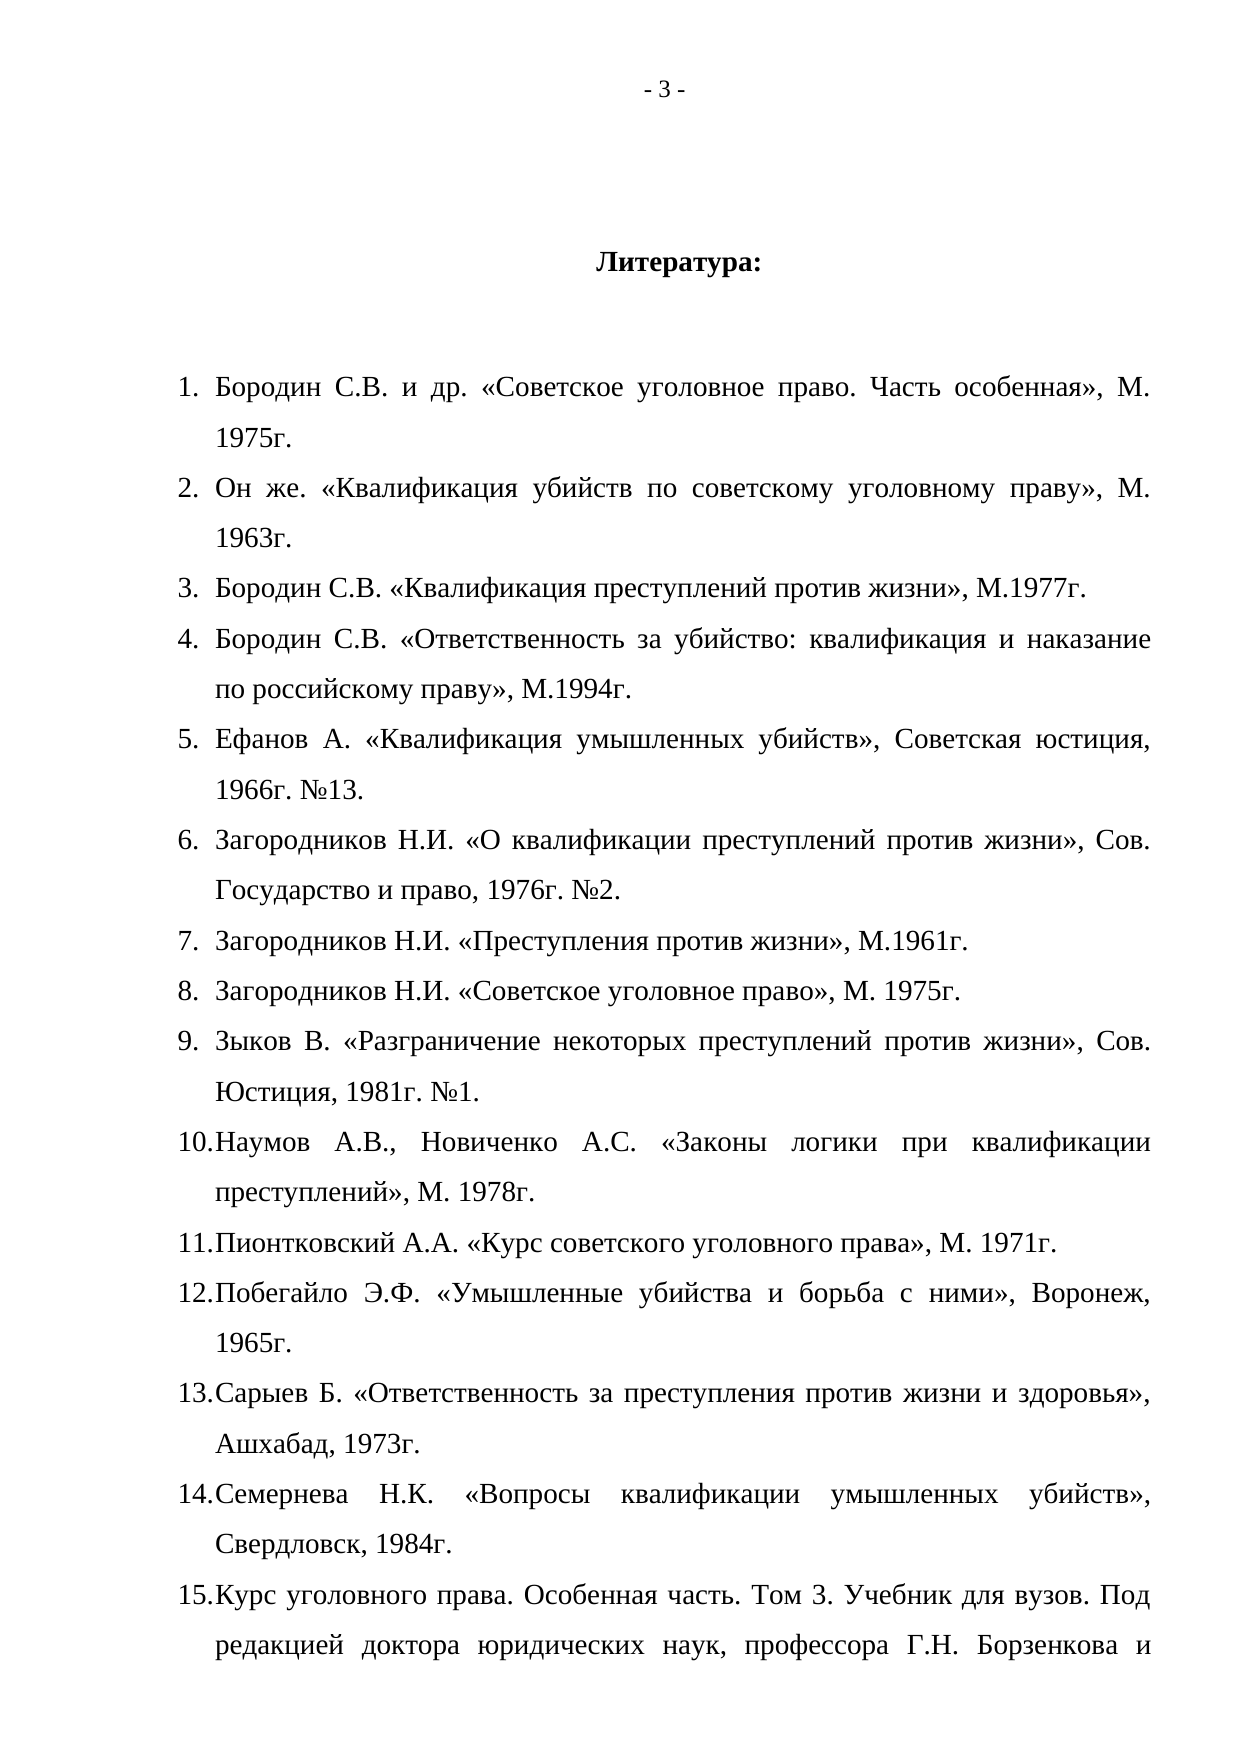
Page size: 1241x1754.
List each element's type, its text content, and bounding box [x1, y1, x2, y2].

list Загородников Н.И. «О квалификации преступлений против жизни», Сов. Государство и право, 1976г. №2. [177, 822, 1152, 906]
list Бородин С.В. «Ответственность за убийство: квалификация и наказание по российскому праву», М.1994г. [177, 621, 1152, 705]
list Бородин С.В. и др. «Советское уголовное право. Часть особенная», М. 1975г. [177, 369, 1152, 453]
text Литература: [207, 244, 1152, 277]
list Ефанов А. «Квалификация умышленных убийств», Советская юстиция, 1966г. №13. [177, 722, 1152, 805]
list Бородин С.В. «Квалификация преступлений против жизни», М.1977г. [177, 571, 1152, 604]
list Семернева Н.К. «Вопросы квалификации умышленных убийств», Свердловск, 1984г. [177, 1476, 1152, 1560]
list Наумов А.В., Новиченко А.С. «Законы логики при квалификации преступлений», М. 1978г. [177, 1124, 1152, 1208]
list Загородников Н.И. «Советское уголовное право», М. 1975г. [177, 973, 1152, 1007]
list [177, 1577, 1152, 1661]
list Пионтковский А.А. «Курс советского уголовного права», М. 1971г. [177, 1225, 1152, 1258]
list Зыков В. «Разграничение некоторых преступлений против жизни», Сов. Юстиция, 1981г. №1. [177, 1023, 1152, 1107]
list Побегайло Э.Ф. «Умышленные убийства и борьба с ними», Воронеж, 1965г. [177, 1275, 1152, 1359]
list Сарыев Б. «Ответственность за преступления против жизни и здоровья», Ашхабад, 1973г. [177, 1376, 1152, 1459]
list Загородников Н.И. «Преступления против жизни», М.1961г. [177, 923, 1152, 956]
list Он же. «Квалификация убийств по советскому уголовному праву», М. 1963г. [177, 470, 1152, 554]
